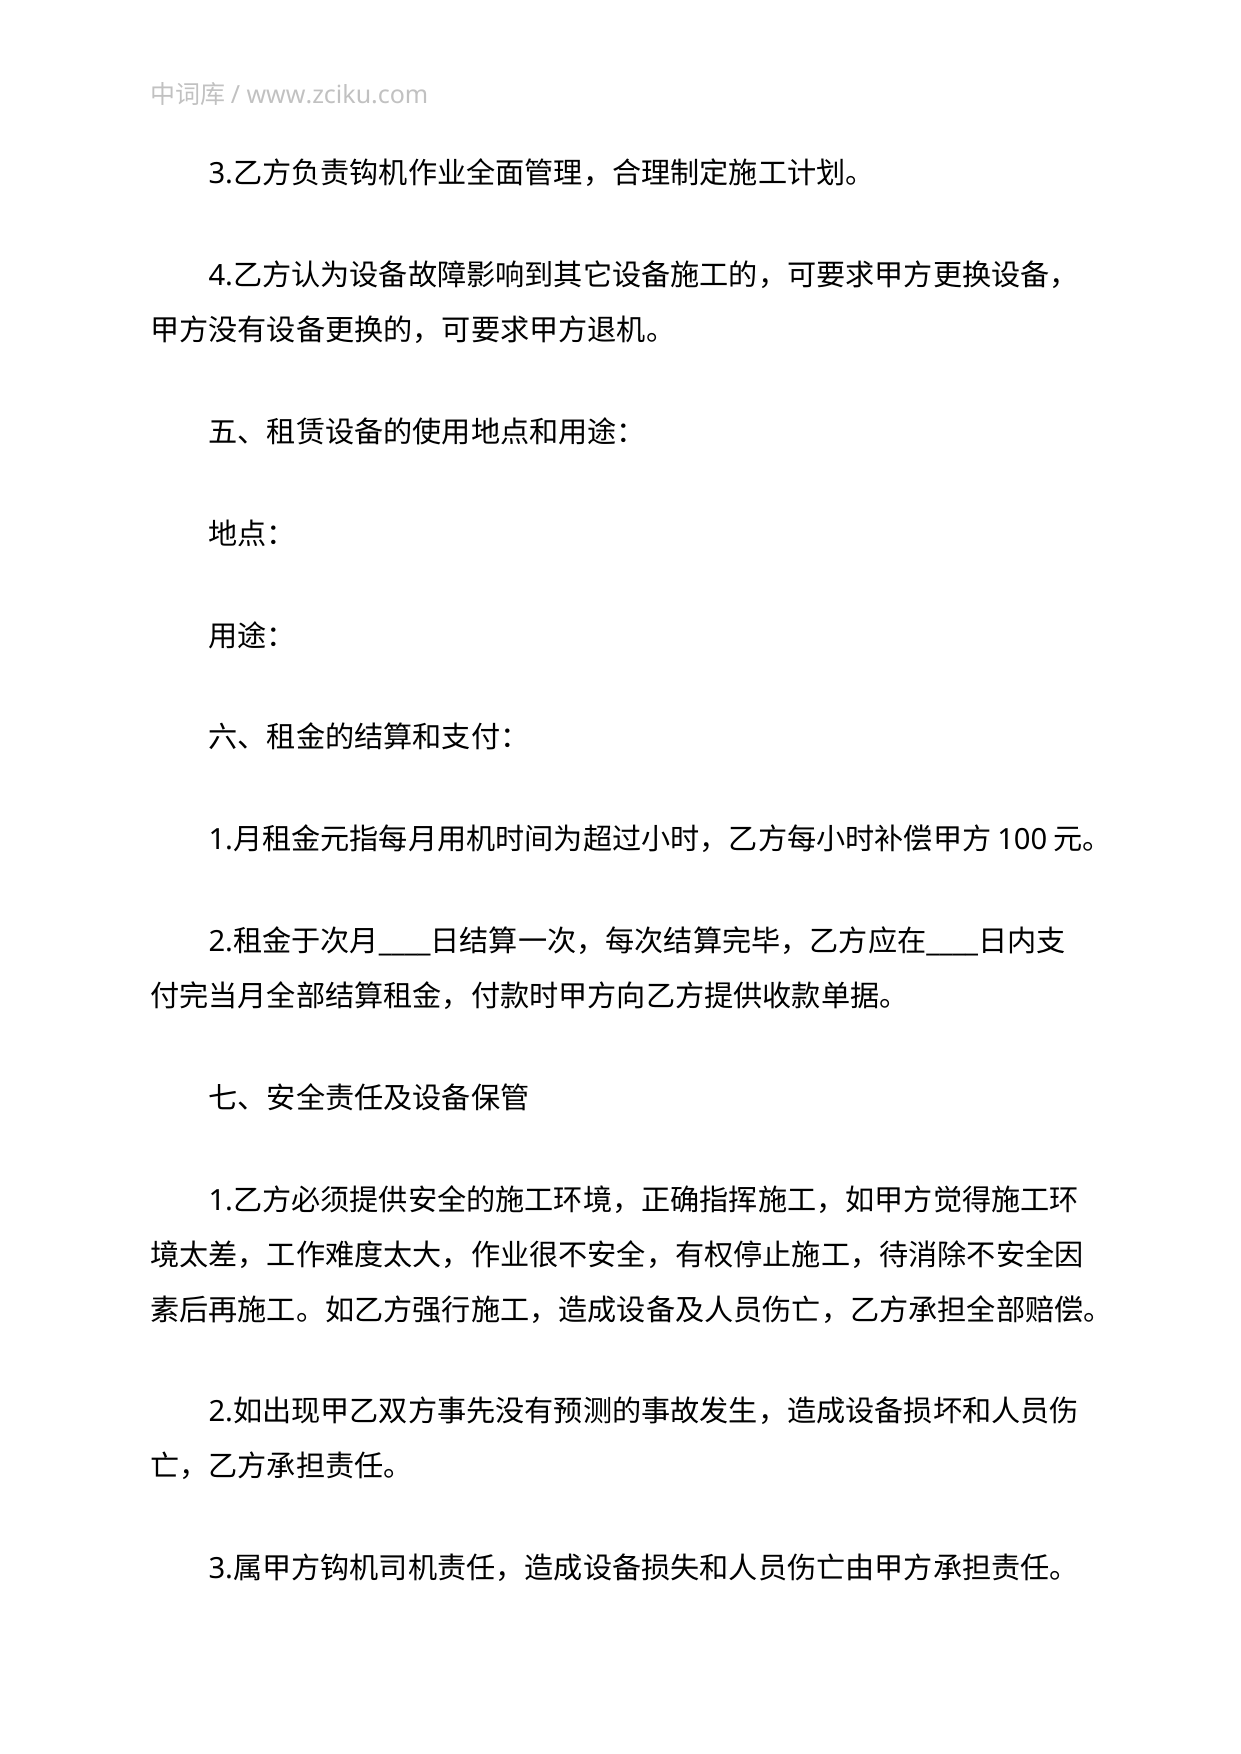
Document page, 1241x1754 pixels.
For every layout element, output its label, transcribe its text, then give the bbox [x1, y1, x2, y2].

text 2.租金于次月____日结算一次，每次结算完毕，乙方应在____日内支付完当月全部结算租金，付款时甲方向乙方提供收款单据。 [150, 918, 1090, 1015]
text 地点： [150, 511, 1090, 553]
text 1.乙方必须提供安全的施工环境，正确指挥施工，如甲方觉得施工环境太差，工作难度太大，作业很不安全，有权停止施工，待消除不安全因素后再施工。如乙方强行施工，造成设备及人员伤亡，乙方承担全部赔偿。 [150, 1176, 1090, 1328]
text 五、租赁设备的使用地点和用途： [150, 409, 1090, 451]
text 1.月租金元指每月用机时间为超过小时，乙方每小时补偿甲方100元。 [150, 816, 1090, 858]
text 2.如出现甲乙双方事先没有预测的事故发生，造成设备损坏和人员伤亡，乙方承担责任。 [150, 1388, 1090, 1485]
text 3.乙方负责钩机作业全面管理，合理制定施工计划。 [150, 150, 1090, 192]
text 七、安全责任及设备保管 [150, 1074, 1090, 1117]
text 4.乙方认为设备故障影响到其它设备施工的，可要求甲方更换设备，甲方没有设备更换的，可要求甲方退机。 [150, 252, 1090, 349]
text 六、租金的结算和支付： [150, 714, 1090, 756]
text 3.属甲方钩机司机责任，造成设备损失和人员伤亡由甲方承担责任。 [150, 1545, 1090, 1587]
text 用途： [150, 612, 1090, 654]
